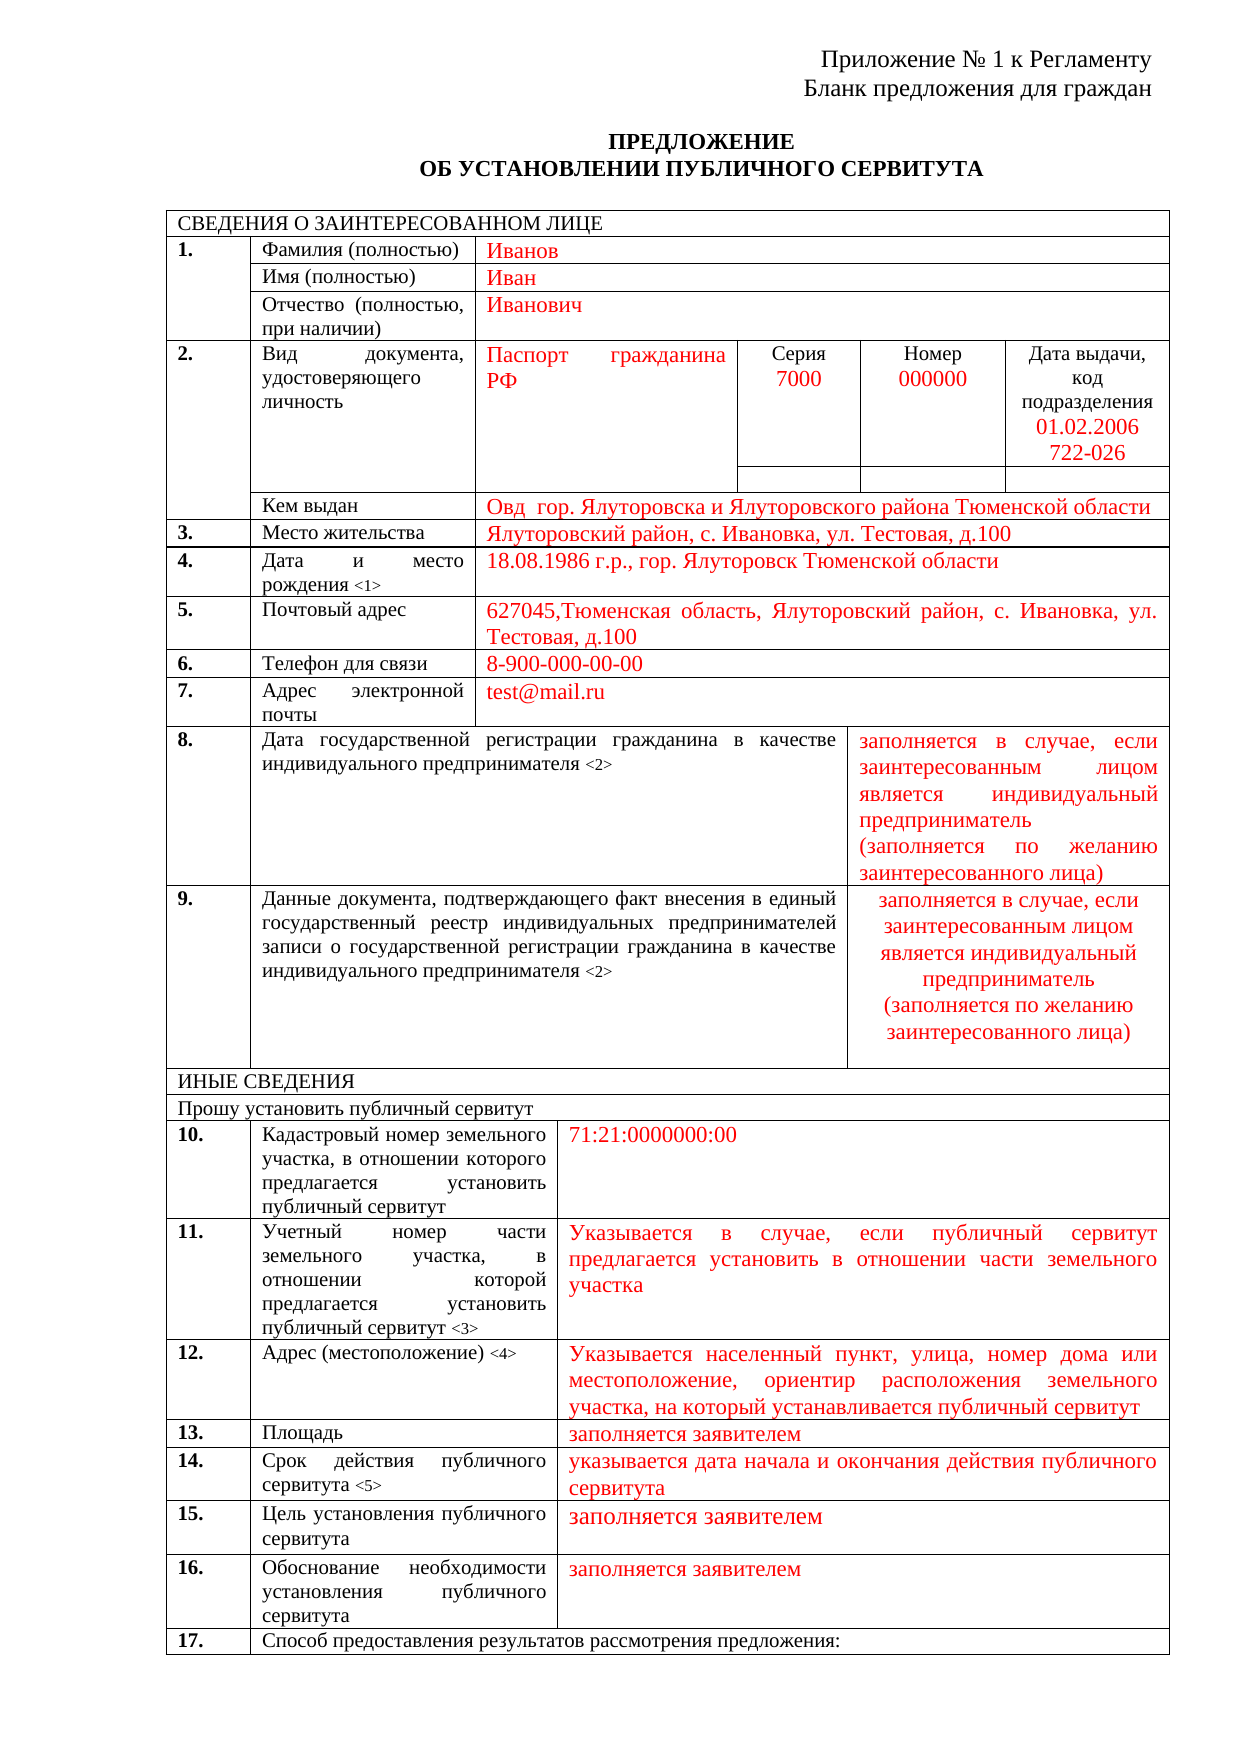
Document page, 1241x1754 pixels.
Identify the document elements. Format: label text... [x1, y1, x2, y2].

text Бланк предложения для граждан [177, 73, 1152, 102]
table_cell заполняется заявителем [558, 1555, 1169, 1627]
table_cell Дата выдачи, код подразделения 01.02.2006 722-026 [1006, 341, 1169, 466]
table_header СВЕДЕНИЯ О ЗАИНТЕРЕСОВАННОМ ЛИЦЕ [167, 211, 1169, 236]
table_cell Данные документа, подтверждающего факт внесения в единый государственный реестр индивидуальных предпринимателей записи о государственной регистрации гражданина в качестве индивидуального предпринимателя <2> [251, 886, 847, 1068]
table_cell заполняется заявителем [558, 1501, 1169, 1554]
table_cell Имя (полностью) [251, 264, 475, 291]
table_cell Кем выдан [251, 493, 475, 519]
table_cell Паспорт гражданина РФ [476, 341, 737, 492]
table_cell Адрес (местоположение) <4> [251, 1340, 557, 1419]
table_cell 18.08.1986 г.р., гор. Ялуторовск Тюменской области [476, 548, 1169, 596]
text ОБ УСТАНОВЛЕНИИ ПУБЛИЧНОГО СЕРВИТУТА [177, 154, 1152, 181]
table_cell 5. [167, 597, 250, 649]
table_cell 4. [167, 548, 250, 596]
table_cell Адрес электронной почты [251, 678, 475, 726]
table_cell Цель установления публичного сервитута [251, 1501, 557, 1554]
table_cell Фамилия (полностью) [251, 237, 475, 263]
table_cell Овд гор. Ялуторовска и Ялуторовского района Тюменской области [476, 493, 1169, 519]
table_cell 9. [167, 886, 250, 1068]
table_cell 10. [167, 1121, 250, 1218]
table_cell Кадастровый номер земельного участка, в отношении которого предлагается установить публичный сервитут [251, 1121, 557, 1218]
table_cell заполняется в случае, если заинтересованным лицом является индивидуальный предприниматель (заполняется по желанию заинтересованного лица) [848, 886, 1169, 1068]
table_cell 15. [167, 1501, 250, 1554]
table_cell заполняется заявителем [558, 1420, 1169, 1447]
table_cell 6. [167, 650, 250, 677]
table_cell Указывается населенный пункт, улица, номер дома или местоположение, ориентир расположения земельного участка, на который устанавливается публичный сервитут [558, 1340, 1169, 1419]
table_cell 71:21:0000000:00 [558, 1121, 1169, 1218]
table_cell Обоснование необходимости установления публичного сервитута [251, 1555, 557, 1627]
table_cell Серия 7000 [738, 341, 860, 466]
table_cell Дата и место рождения <1> [251, 548, 475, 596]
table_cell Дата государственной регистрации гражданина в качестве индивидуального предпринимателя <2> [251, 727, 847, 885]
table_cell 8. [167, 727, 250, 885]
table_cell [861, 467, 1005, 492]
table_cell Вид документа, удостоверяющего личность [251, 341, 475, 492]
table_cell Отчество (полностью, при наличии) [251, 292, 475, 340]
table_cell Почтовый адрес [251, 597, 475, 649]
text Приложение № 1 к Регламенту [177, 44, 1152, 73]
table_cell 3. [167, 520, 250, 546]
table_cell 17. [167, 1629, 250, 1653]
table_cell Телефон для связи [251, 650, 475, 677]
table_cell Учетный номер части земельного участка, в отношении которой предлагается установить публичный сервитут <3> [251, 1219, 557, 1339]
table_cell test@mail.ru [476, 678, 1169, 726]
table_cell Иванов [476, 237, 1169, 263]
table_cell 627045,Тюменская область, Ялуторовский район, с. Ивановка, ул. Тестовая, д.100 [476, 597, 1169, 649]
table_cell Площадь [251, 1420, 557, 1447]
table_cell 1. [167, 237, 250, 340]
table_cell Иванович [476, 292, 1169, 340]
table_cell указывается дата начала и окончания действия публичного сервитута [558, 1448, 1169, 1500]
table_cell 11. [167, 1219, 250, 1339]
table_cell ИНЫЕ СВЕДЕНИЯ [167, 1069, 1169, 1094]
text ПРЕДЛОЖЕНИЕ [177, 128, 1152, 154]
table_cell [738, 467, 860, 492]
table_cell Срок действия публичного сервитута <5> [251, 1448, 557, 1500]
table_cell Ялуторовский район, с. Ивановка, ул. Тестовая, д.100 [476, 520, 1169, 546]
table_cell Указывается в случае, если публичный сервитут предлагается установить в отношении части земельного участка [558, 1219, 1169, 1339]
table_cell Номер 000000 [861, 341, 1005, 466]
table_cell 8-900-000-00-00 [476, 650, 1169, 677]
table_cell Способ предоставления результатов рассмотрения предложения: [251, 1629, 1169, 1653]
table_cell 13. [167, 1420, 250, 1447]
table_cell 14. [167, 1448, 250, 1500]
table_cell заполняется в случае, если заинтересованным лицом является индивидуальный предприниматель (заполняется по желанию заинтересованного лица) [848, 727, 1169, 885]
table_cell 12. [167, 1340, 250, 1419]
table_cell Прошу установить публичный сервитут [167, 1095, 1169, 1120]
table_cell Место жительства [251, 520, 475, 546]
table_cell 7. [167, 678, 250, 726]
table_cell [1006, 467, 1169, 492]
table_cell 2. [167, 341, 250, 519]
table_cell 16. [167, 1555, 250, 1627]
table_cell Иван [476, 264, 1169, 291]
